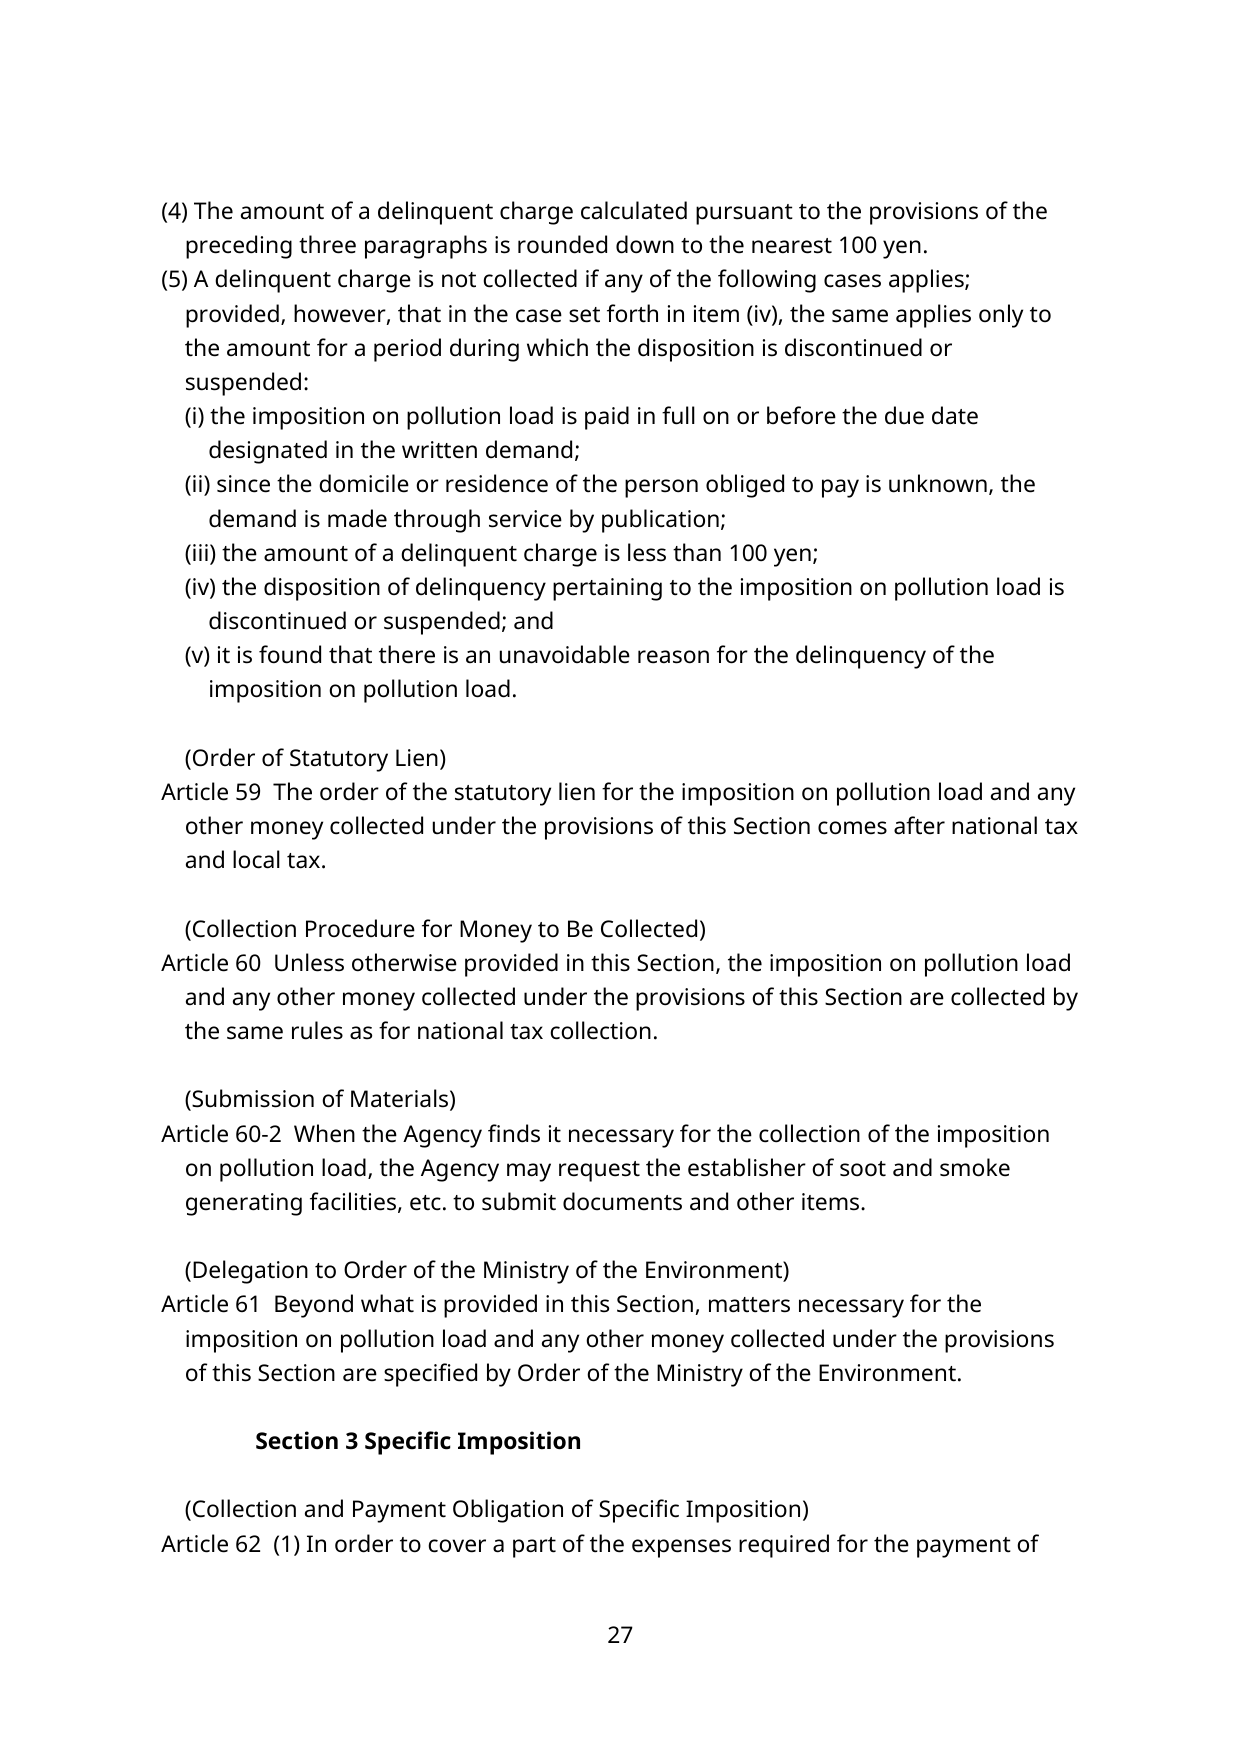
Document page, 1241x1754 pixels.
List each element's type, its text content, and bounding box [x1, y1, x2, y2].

text (Order of Statutory Lien) [184, 740, 1079, 774]
text (v) it is found that there is an unavoidable reason for the delinquency of the imposition on pollution load. [184, 638, 1079, 706]
text (i) the imposition on pollution load is paid in full on or before the due date designated in the written demand; [184, 399, 1079, 467]
text (iii) the amount of a delinquent charge is less than 100 yen; [184, 535, 1079, 569]
text Article 60-2 When the Agency finds it necessary for the collection of the imposition on pollution load, the Agency may request the establisher of soot and smoke generating facilities, etc. to submit documents and other items. [161, 1116, 1079, 1219]
text (iv) the disposition of delinquency pertaining to the imposition on pollution load is discontinued or suspended; and [184, 569, 1079, 638]
text Article 60 Unless otherwise provided in this Section, the imposition on pollution load and any other money collected under the provisions of this Section are collected by the same rules as for national tax collection. [161, 945, 1079, 1048]
text (ii) since the domicile or residence of the person obliged to pay is unknown, the demand is made through service by publication; [184, 467, 1079, 535]
text (4) The amount of a delinquent charge calculated pursuant to the provisions of the preceding three paragraphs is rounded down to the nearest 100 yen. [161, 194, 1079, 262]
text (Submission of Materials) [184, 1082, 1079, 1116]
text (5) A delinquent charge is not collected if any of the following cases applies; provided, however, that in the case set forth in item (iv), the same applies only to the amount for a period during which the disposition is discontinued or suspended: [161, 262, 1079, 399]
text (Collection and Payment Obligation of Specific Imposition) [184, 1492, 1079, 1526]
text Article 59 The order of the statutory lien for the imposition on pollution load and any other money collected under the provisions of this Section comes after national tax and local tax. [161, 774, 1079, 877]
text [161, 1526, 1079, 1560]
text Section 3 Specific Imposition [253, 1424, 1079, 1458]
text Article 61 Beyond what is provided in this Section, matters necessary for the imposition on pollution load and any other money collected under the provisions of this Section are specified by Order of the Ministry of the Environment. [161, 1287, 1079, 1389]
text (Delegation to Order of the Ministry of the Environment) [184, 1253, 1079, 1287]
text (Collection Procedure for Money to Be Collected) [184, 911, 1079, 945]
